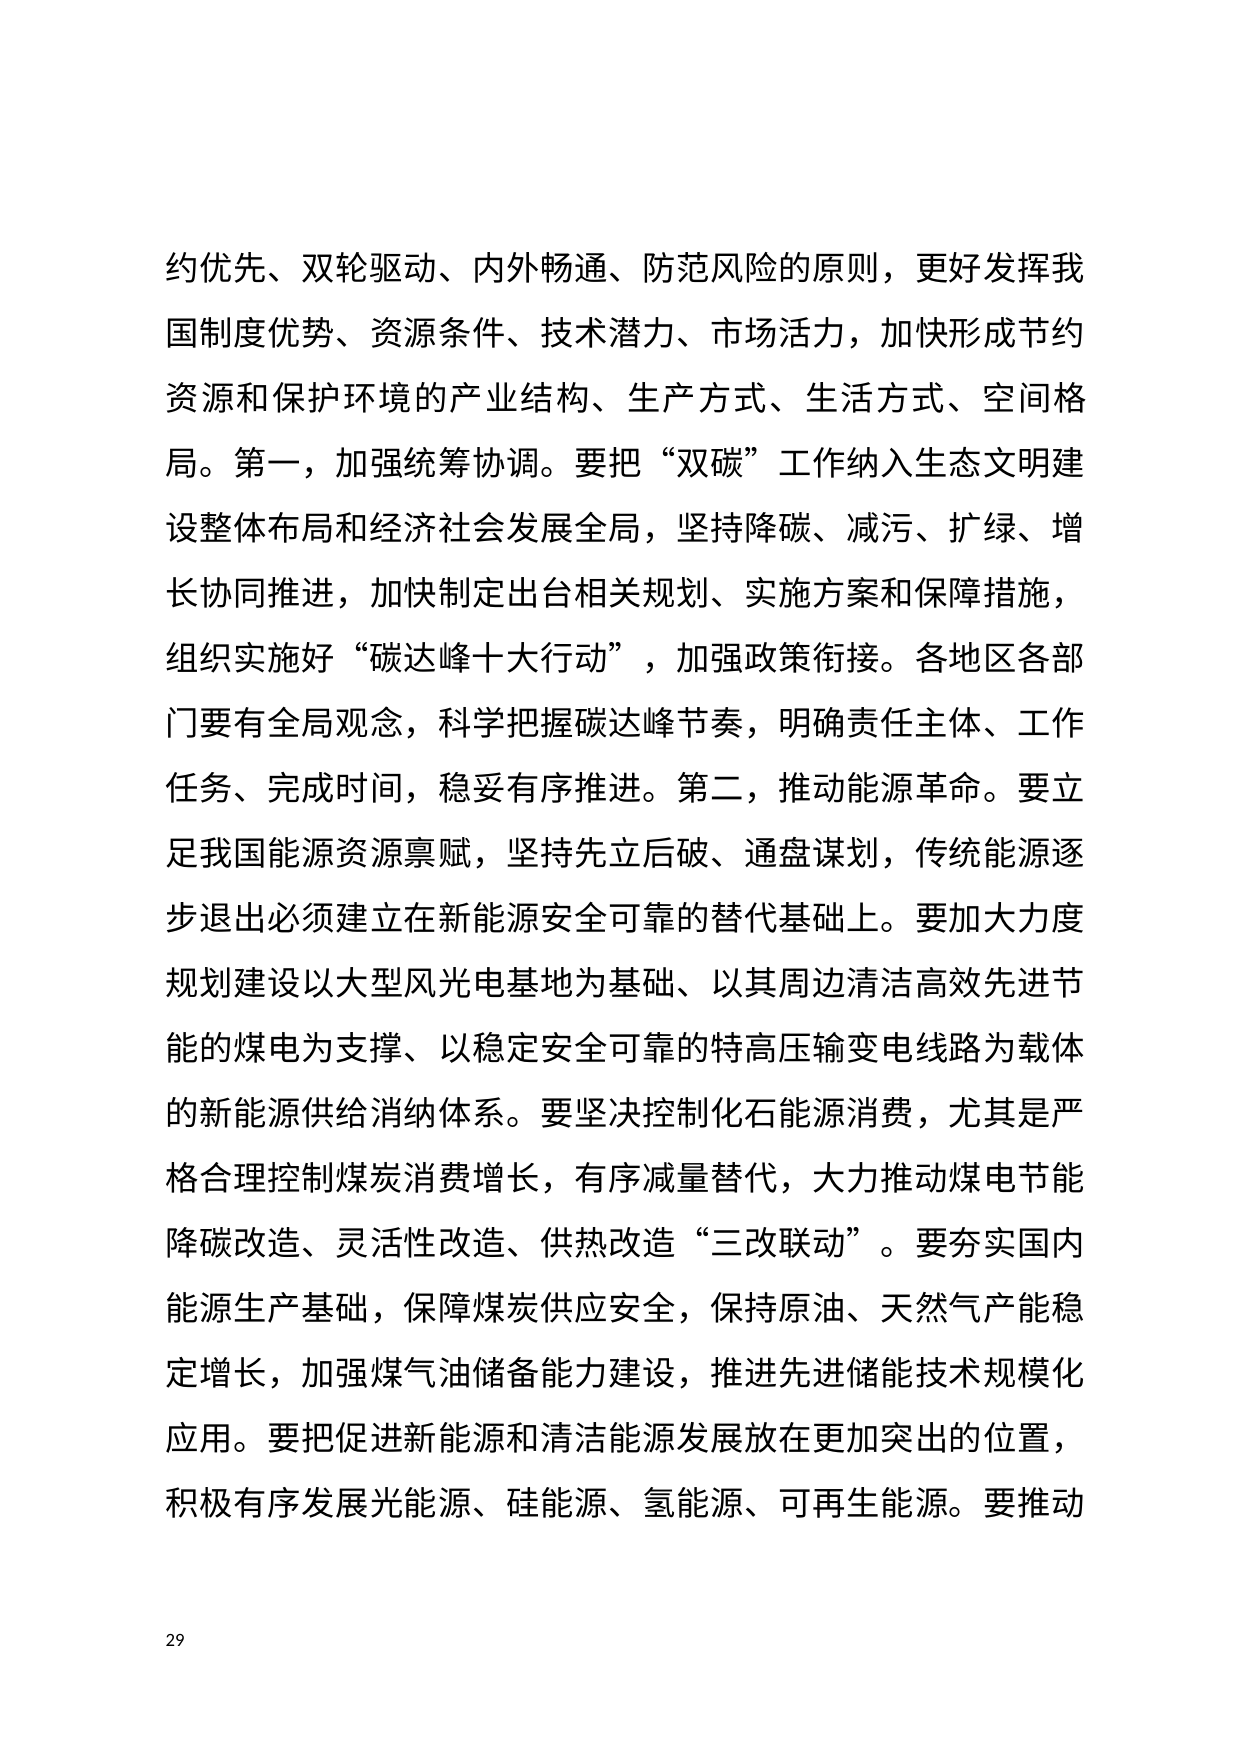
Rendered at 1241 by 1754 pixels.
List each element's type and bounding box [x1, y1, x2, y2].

text [165, 233, 1087, 1533]
